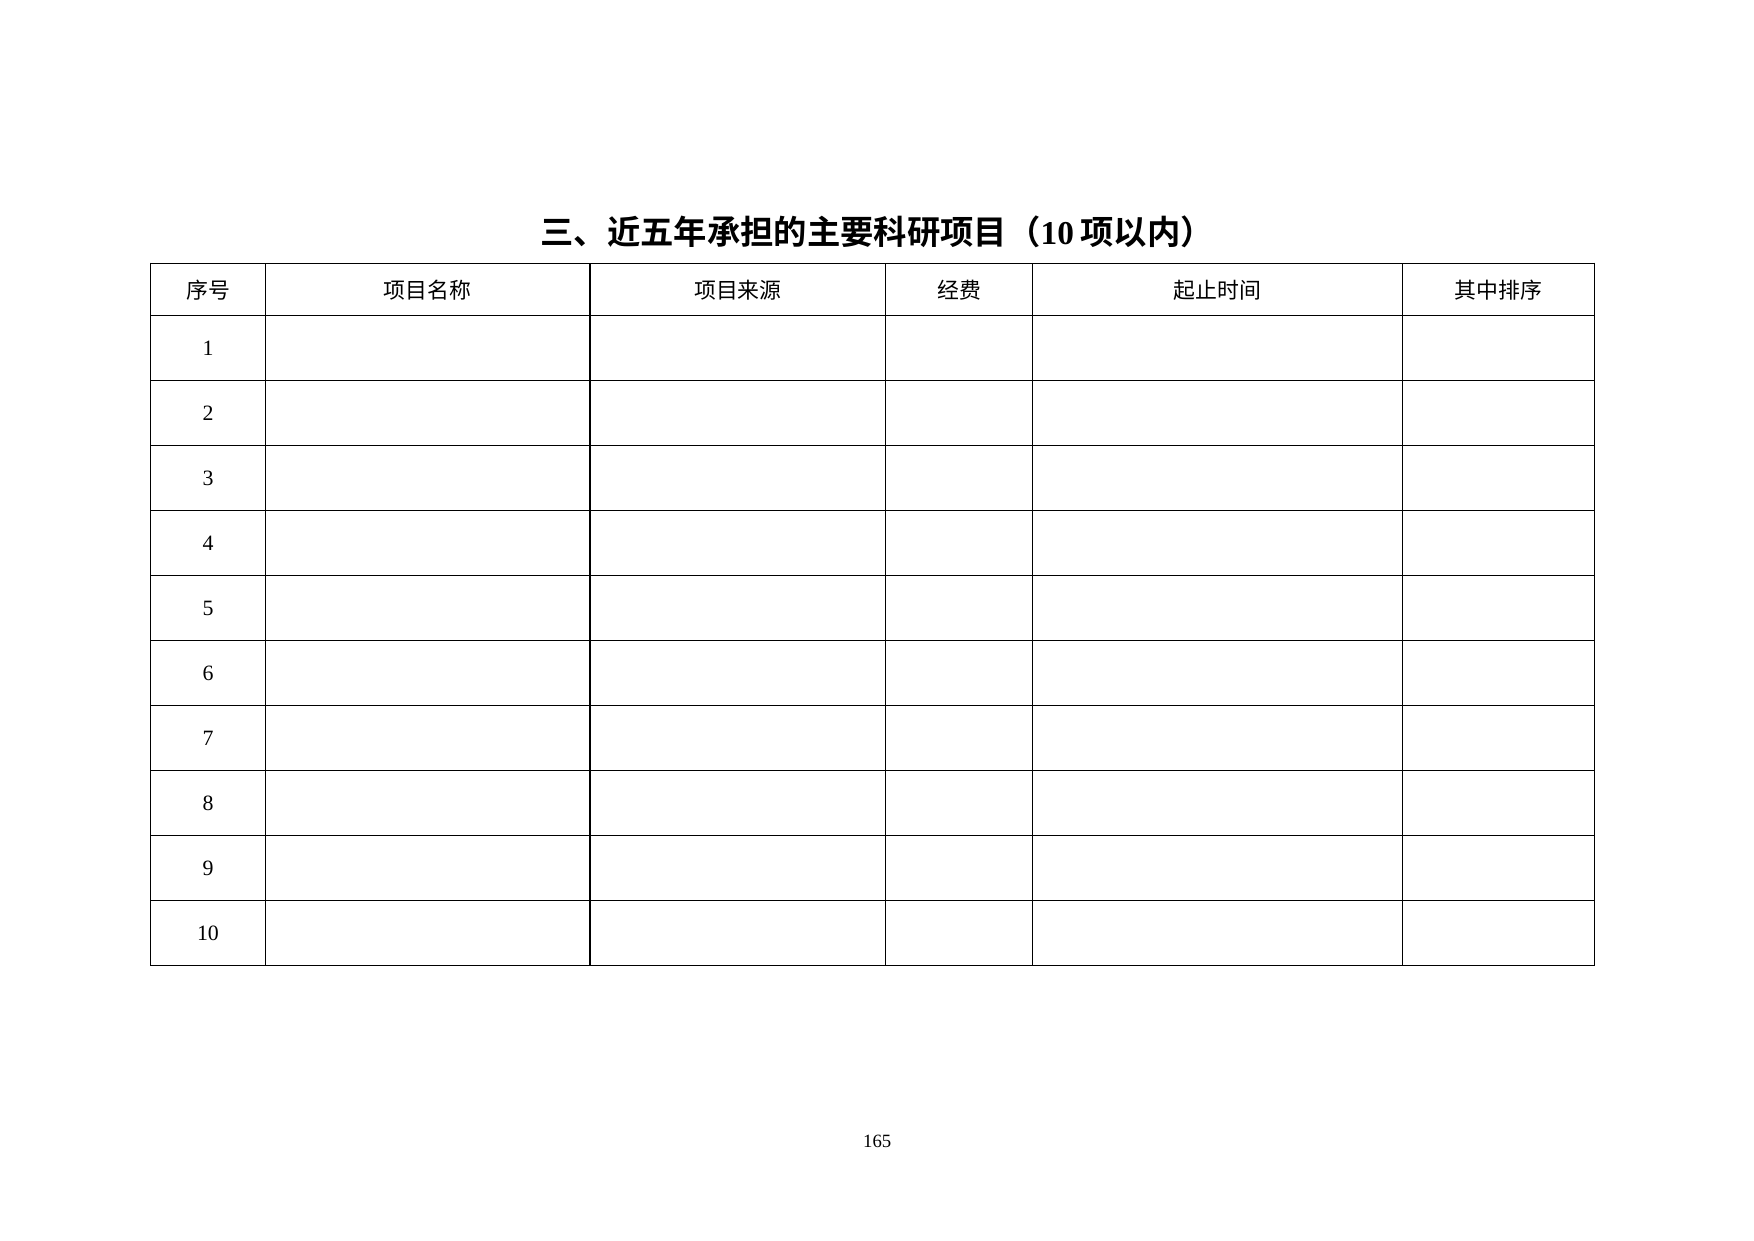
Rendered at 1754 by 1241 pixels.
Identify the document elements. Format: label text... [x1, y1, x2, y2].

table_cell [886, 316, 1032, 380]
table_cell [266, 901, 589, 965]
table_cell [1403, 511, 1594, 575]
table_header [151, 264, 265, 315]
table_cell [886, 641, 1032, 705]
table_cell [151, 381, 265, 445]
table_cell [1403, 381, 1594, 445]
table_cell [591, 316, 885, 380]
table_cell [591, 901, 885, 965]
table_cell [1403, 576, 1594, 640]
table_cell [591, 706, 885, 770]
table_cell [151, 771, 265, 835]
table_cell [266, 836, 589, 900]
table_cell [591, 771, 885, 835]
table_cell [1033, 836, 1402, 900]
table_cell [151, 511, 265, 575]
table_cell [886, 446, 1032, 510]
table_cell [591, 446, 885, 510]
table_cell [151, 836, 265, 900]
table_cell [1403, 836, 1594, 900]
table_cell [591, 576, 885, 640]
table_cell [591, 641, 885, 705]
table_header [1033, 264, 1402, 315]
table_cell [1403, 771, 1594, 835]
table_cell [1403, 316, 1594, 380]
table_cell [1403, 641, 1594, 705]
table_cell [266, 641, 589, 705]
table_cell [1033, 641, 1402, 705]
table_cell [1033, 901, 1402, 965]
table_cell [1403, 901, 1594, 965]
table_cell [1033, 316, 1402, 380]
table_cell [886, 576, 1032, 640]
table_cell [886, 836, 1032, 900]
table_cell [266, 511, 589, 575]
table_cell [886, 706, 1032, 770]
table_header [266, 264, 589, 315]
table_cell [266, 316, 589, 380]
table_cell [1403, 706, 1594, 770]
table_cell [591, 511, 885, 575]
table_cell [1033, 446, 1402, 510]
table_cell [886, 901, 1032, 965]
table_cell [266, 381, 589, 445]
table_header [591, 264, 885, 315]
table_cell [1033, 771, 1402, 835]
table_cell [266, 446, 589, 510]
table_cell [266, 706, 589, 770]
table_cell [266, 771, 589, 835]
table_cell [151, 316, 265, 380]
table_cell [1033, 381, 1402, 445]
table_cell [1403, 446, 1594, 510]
subtitle 三、近五年承担的主要科研项目（10项以内） [150, 198, 1604, 263]
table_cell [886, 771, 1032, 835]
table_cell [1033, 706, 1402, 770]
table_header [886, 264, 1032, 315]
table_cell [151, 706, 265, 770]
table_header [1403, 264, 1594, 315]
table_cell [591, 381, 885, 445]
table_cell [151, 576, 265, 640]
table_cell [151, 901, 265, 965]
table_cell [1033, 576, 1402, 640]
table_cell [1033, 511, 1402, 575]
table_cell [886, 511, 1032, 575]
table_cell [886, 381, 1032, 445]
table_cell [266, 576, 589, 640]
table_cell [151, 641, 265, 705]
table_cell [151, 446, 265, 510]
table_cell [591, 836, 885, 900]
